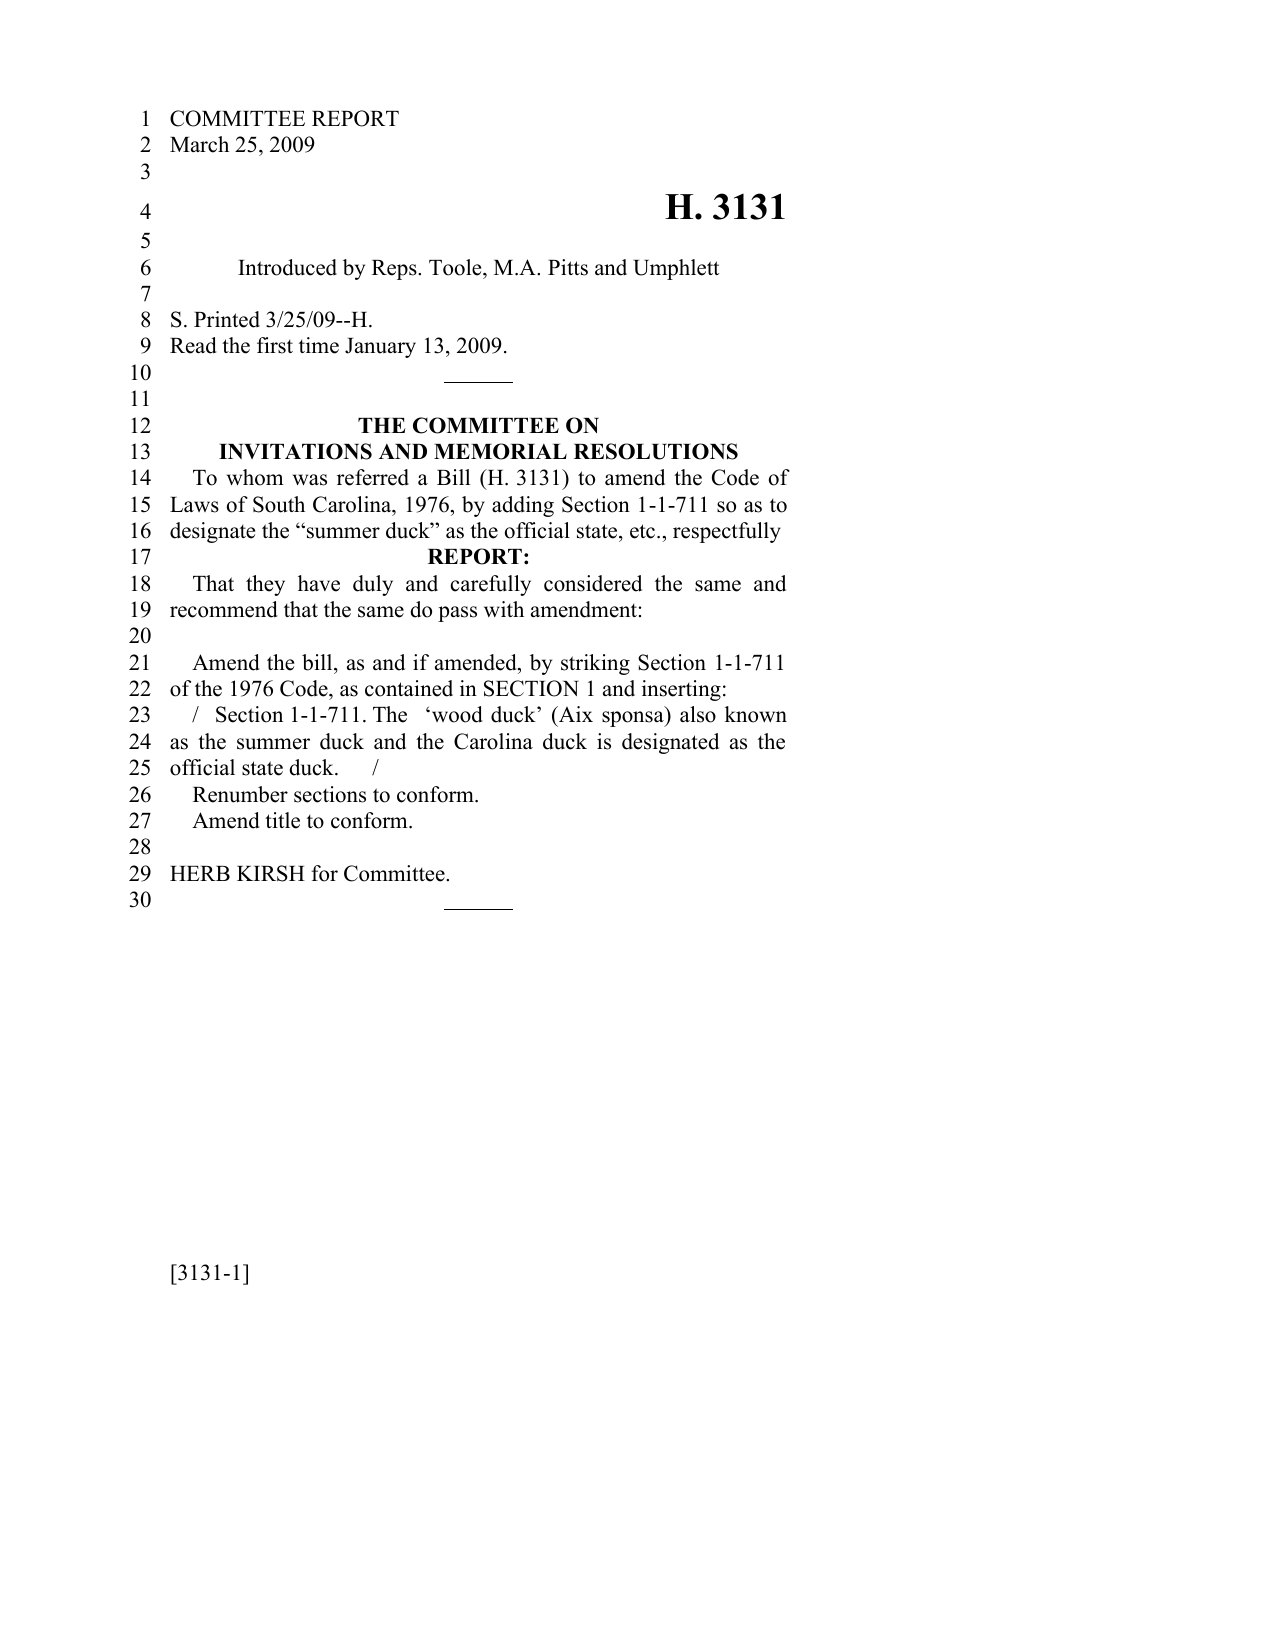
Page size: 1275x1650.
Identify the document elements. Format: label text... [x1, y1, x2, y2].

text Amend the bill, as and if amended, by striking Section 1-1-711 of the 1976 Code, as contained in SECTION 1 and inserting: [169, 649, 787, 702]
text / Section 1-1-711. The ‘wood duck’ (Aix sponsa) also known as the summer duck and the Carolina duck is designated as the official state duck. / [169, 702, 787, 781]
text INVITATIONS AND MEMORIAL RESOLUTIONS [169, 438, 787, 464]
text H. 3131 [169, 184, 787, 227]
text THE COMMITTEE ON [169, 412, 787, 438]
text Renumber sections to conform. [169, 781, 787, 807]
text That they have duly and carefully considered the same and recommend that the same do pass with amendment: [169, 570, 787, 622]
text To whom was referred a Bill (H. 3131) to amend the Code of Laws of South Carolina, 1976, by adding Section 1-1-711 so as to designate the “summer duck” as the official state, etc., respectfully [169, 464, 787, 543]
text March 25, 2009 [169, 131, 787, 158]
text Amend title to conform. [169, 807, 787, 833]
text REPORT: [169, 543, 787, 570]
text S. Printed 3/25/09--H. [169, 306, 787, 333]
text HERB KIRSH for Committee. [169, 860, 787, 886]
text Introduced by Reps. Toole, M.A. Pitts and Umphlett [169, 253, 787, 280]
text Read the first time January 13, 2009. [169, 333, 787, 359]
text COMMITTEE REPORT [169, 105, 787, 131]
